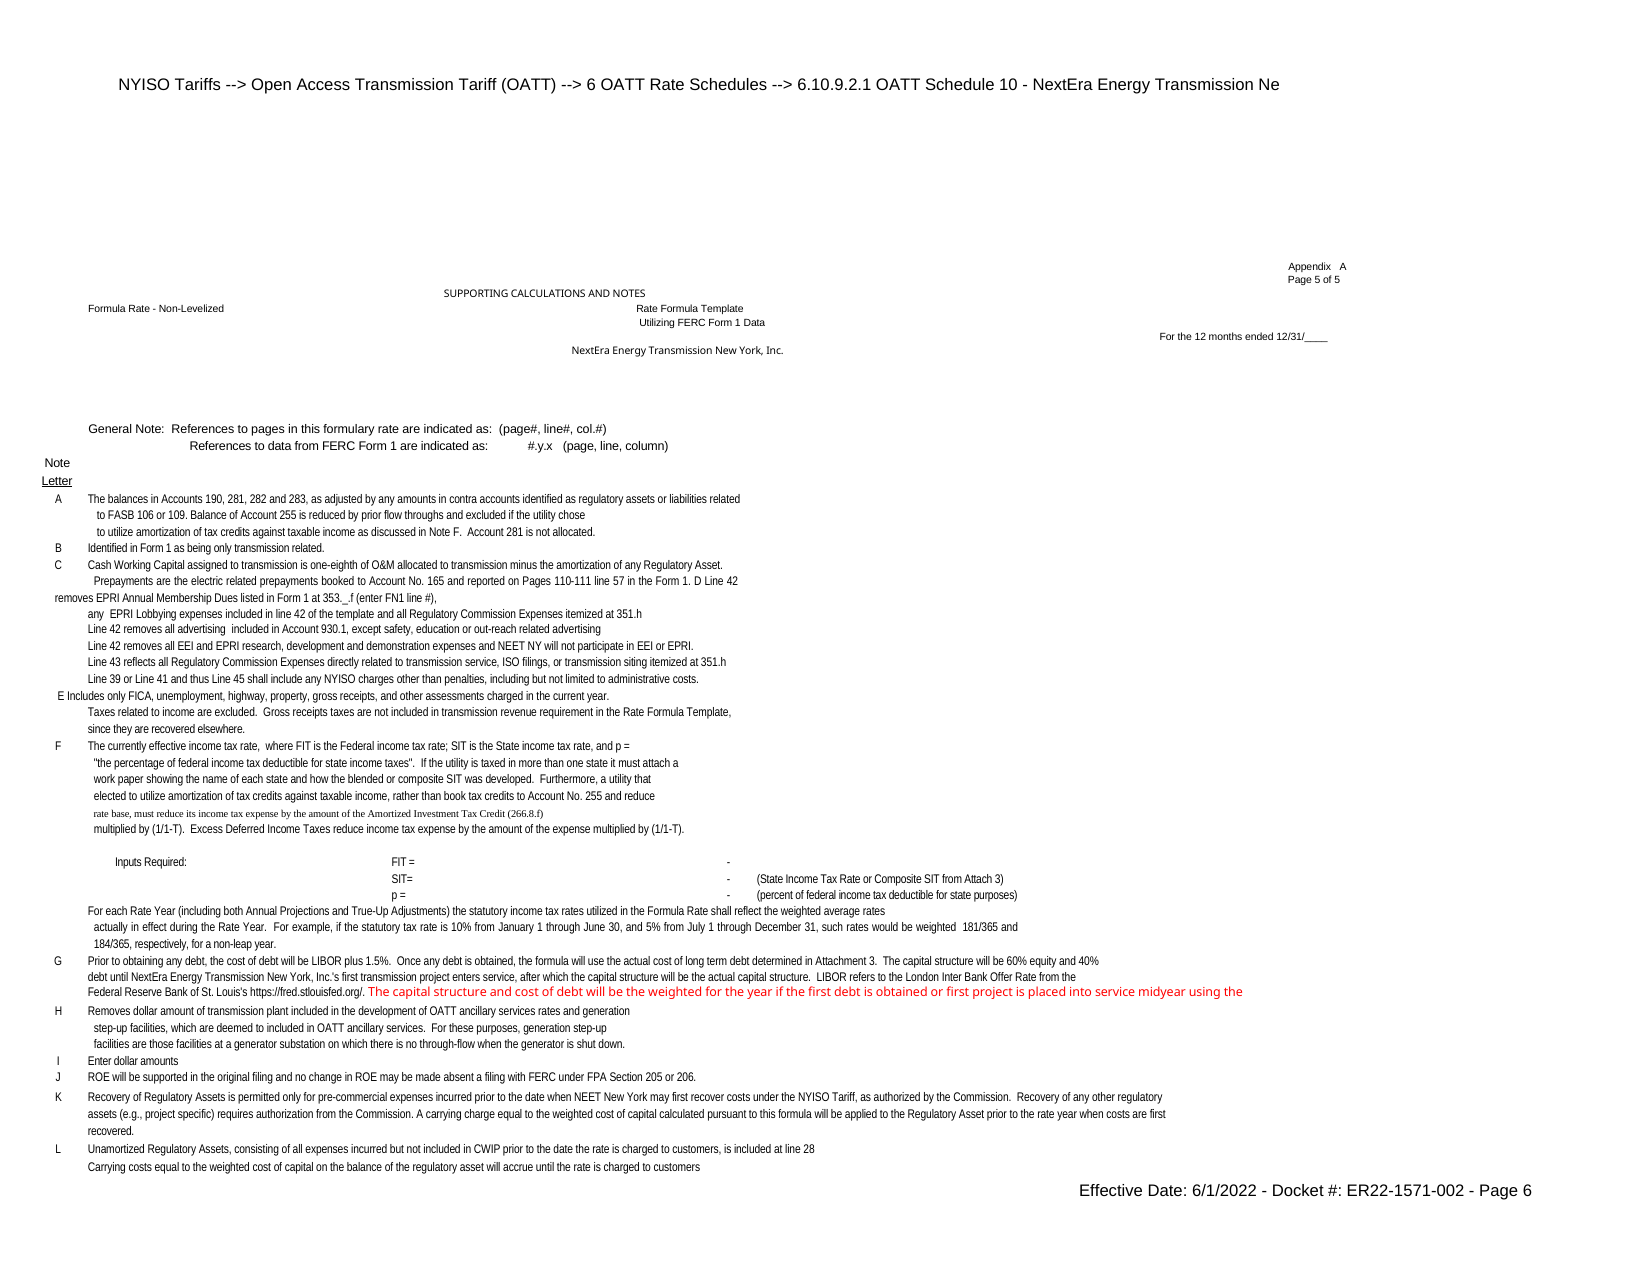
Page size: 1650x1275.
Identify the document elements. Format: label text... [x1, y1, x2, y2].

text "the percentage of federal income tax deductible for state income taxes". If the utility is taxed in more than one state it must attach a work paper showing the name of each state and how the blended or composite SIT was developed. Furthermore, a utility that elected to utilize amortization of tax credits against taxable income, rather than book tax credits to Account No. 255 and reduce [94, 754, 740, 804]
text General Note: References to pages in this formulary rate are indicated as: (page#, line#, col.#) [41, 421, 1650, 436]
text facilities are those facilities at a generator substation on which there is no through-flow when the generator is shut down. [54, 1036, 1650, 1052]
text assets (e.g., project specific) requires authorization from the Commission. A carrying charge equal to the weighted cost of capital calculated pursuant to this formula will be applied to the Regulatory Asset prior to the rate year when costs are first [54, 1106, 1650, 1122]
text References to data from FERC Form 1 are indicated as: #.y.x (page, line, column) [41, 438, 1650, 454]
text C Cash Working Capital assigned to transmission is one-eighth of O&M allocated to transmission minus the amortization of any Regulatory Asset. [41, 557, 1650, 572]
text step-up facilities, which are deemed to included in OATT ancillary services. For these purposes, generation step-up [54, 1020, 1650, 1035]
text Formula Rate - Non-Levelized Rate Formula Template [88, 302, 1650, 316]
text L Unamortized Regulatory Assets, consisting of all expenses incurred but not included in CWIP prior to the date the rate is charged to customers, is included at line 28 [54, 1141, 1650, 1156]
text Carrying costs equal to the weighted cost of capital on the balance of the regulatory asset will accrue until the rate is charged to customers [54, 1159, 1650, 1174]
text Federal Reserve Bank of St. Louis's https://fred.stlouisfed.org/. The capital structure and cost of debt will be the weighted for the year if the first debt is obtained or first project is placed into service midyear using the [88, 985, 1650, 999]
text Utilizing FERC Form 1 Data [88, 316, 1650, 329]
text to utilize amortization of tax credits against taxable income as discussed in Note F. Account 281 is not allocated. [41, 524, 1650, 539]
text For the 12 months ended 12/31/____ [88, 330, 1650, 343]
text For each Rate Year (including both Annual Projections and True-Up Adjustments) the statutory income tax rates utilized in the Formula Rate shall reflect the weighted average rates [88, 903, 1650, 918]
text Line 42 removes all advertising included in Account 930.1, except safety, education or out-reach related advertising [88, 622, 1650, 636]
text Line 43 reflects all Regulatory Commission Expenses directly related to transmission service, ISO filings, or transmission siting itemized at 351.h Line 39 or Line 41 and thus Line 45 shall include any NYISO charges other than penalties, including but not limited to administrative costs. E Includes only FICA, unemployment, highway, property, gross receipts, and other assessments charged in the current year. Taxes related to income are excluded. Gross receipts taxes are not included in transmission revenue requirement in the Rate Formula Template, since they are recovered elsewhere. [55, 653, 803, 737]
text Appendix A Page 5 of 5 [1288, 261, 1355, 286]
text J ROE will be supported in the original filing and no change in ROE may be made absent a filing with FERC under FPA Section 205 or 206. [54, 1069, 1650, 1085]
text Letter [41, 473, 1650, 488]
text SUPPORTING CALCULATIONS AND NOTES [444, 287, 1650, 301]
text SIT= - (State Income Tax Rate or Composite SIT from Attach 3) [115, 871, 1650, 886]
text NextEra Energy Transmission New York, Inc. [88, 344, 1650, 357]
text to FASB 106 or 109. Balance of Account 255 is reduced by prior flow throughs and excluded if the utility chose [41, 507, 1650, 523]
text F The currently effective income tax rate, where FIT is the Federal income tax rate; SIT is the State income tax rate, and p = [55, 738, 1650, 753]
text p = - (percent of federal income tax deductible for state purposes) [115, 887, 1650, 903]
text Note [41, 455, 1650, 471]
text any EPRI Lobbying expenses included in line 42 of the template and all Regulatory Commission Expenses itemized at 351.h [88, 606, 1650, 622]
text G Prior to obtaining any debt, the cost of debt will be LIBOR plus 1.5%. Once any debt is obtained, the formula will use the actual cost of long term debt determined in Attachment 3. The capital structure will be 60% equity and 40% [54, 953, 1650, 968]
text Prepayments are the electric related prepayments booked to Account No. 165 and reported on Pages 110-111 line 57 in the Form 1. D Line 42 removes EPRI Annual Membership Dues listed in Form 1 at 353._.f (enter FN1 line #), [54, 572, 741, 606]
text Inputs Required: FIT = - [115, 854, 1650, 870]
text rate base, must reduce its income tax expense by the amount of the Amortized Investment Tax Credit (266.8.f) [93, 807, 1650, 820]
text multiplied by (1/1-T). Excess Deferred Income Taxes reduce income tax expense by the amount of the expense multiplied by (1/1-T). [94, 821, 1650, 837]
text debt until NextEra Energy Transmission New York, Inc.'s first transmission project enters service, after which the capital structure will be the actual capital structure. LIBOR refers to the London Inter Bank Offer Rate from the [88, 969, 1650, 985]
text H Removes dollar amount of transmission plant included in the development of OATT ancillary services rates and generation [54, 1003, 1650, 1019]
text I Enter dollar amounts [54, 1053, 1650, 1068]
text K Recovery of Regulatory Assets is permitted only for pre-commercial expenses incurred prior to the date when NEET New York may first recover costs under the NYISO Tariff, as authorized by the Commission. Recovery of any other regulatory [54, 1086, 1650, 1102]
text Line 42 removes all EEI and EPRI research, development and demonstration expenses and NEET NY will not participate in EEI or EPRI. [88, 638, 1650, 653]
text A The balances in Accounts 190, 281, 282 and 283, as adjusted by any amounts in contra accounts identified as regulatory assets or liabilities related [41, 491, 1650, 506]
text recovered. [54, 1122, 1650, 1138]
text B Identified in Form 1 as being only transmission related. [41, 540, 1650, 556]
text actually in effect during the Rate Year. For example, if the statutory tax rate is 10% from January 1 through June 30, and 5% from July 1 through December 31, such rates would be weighted 181/365 and 184/365, respectively, for a non-leap year. [94, 918, 1018, 952]
